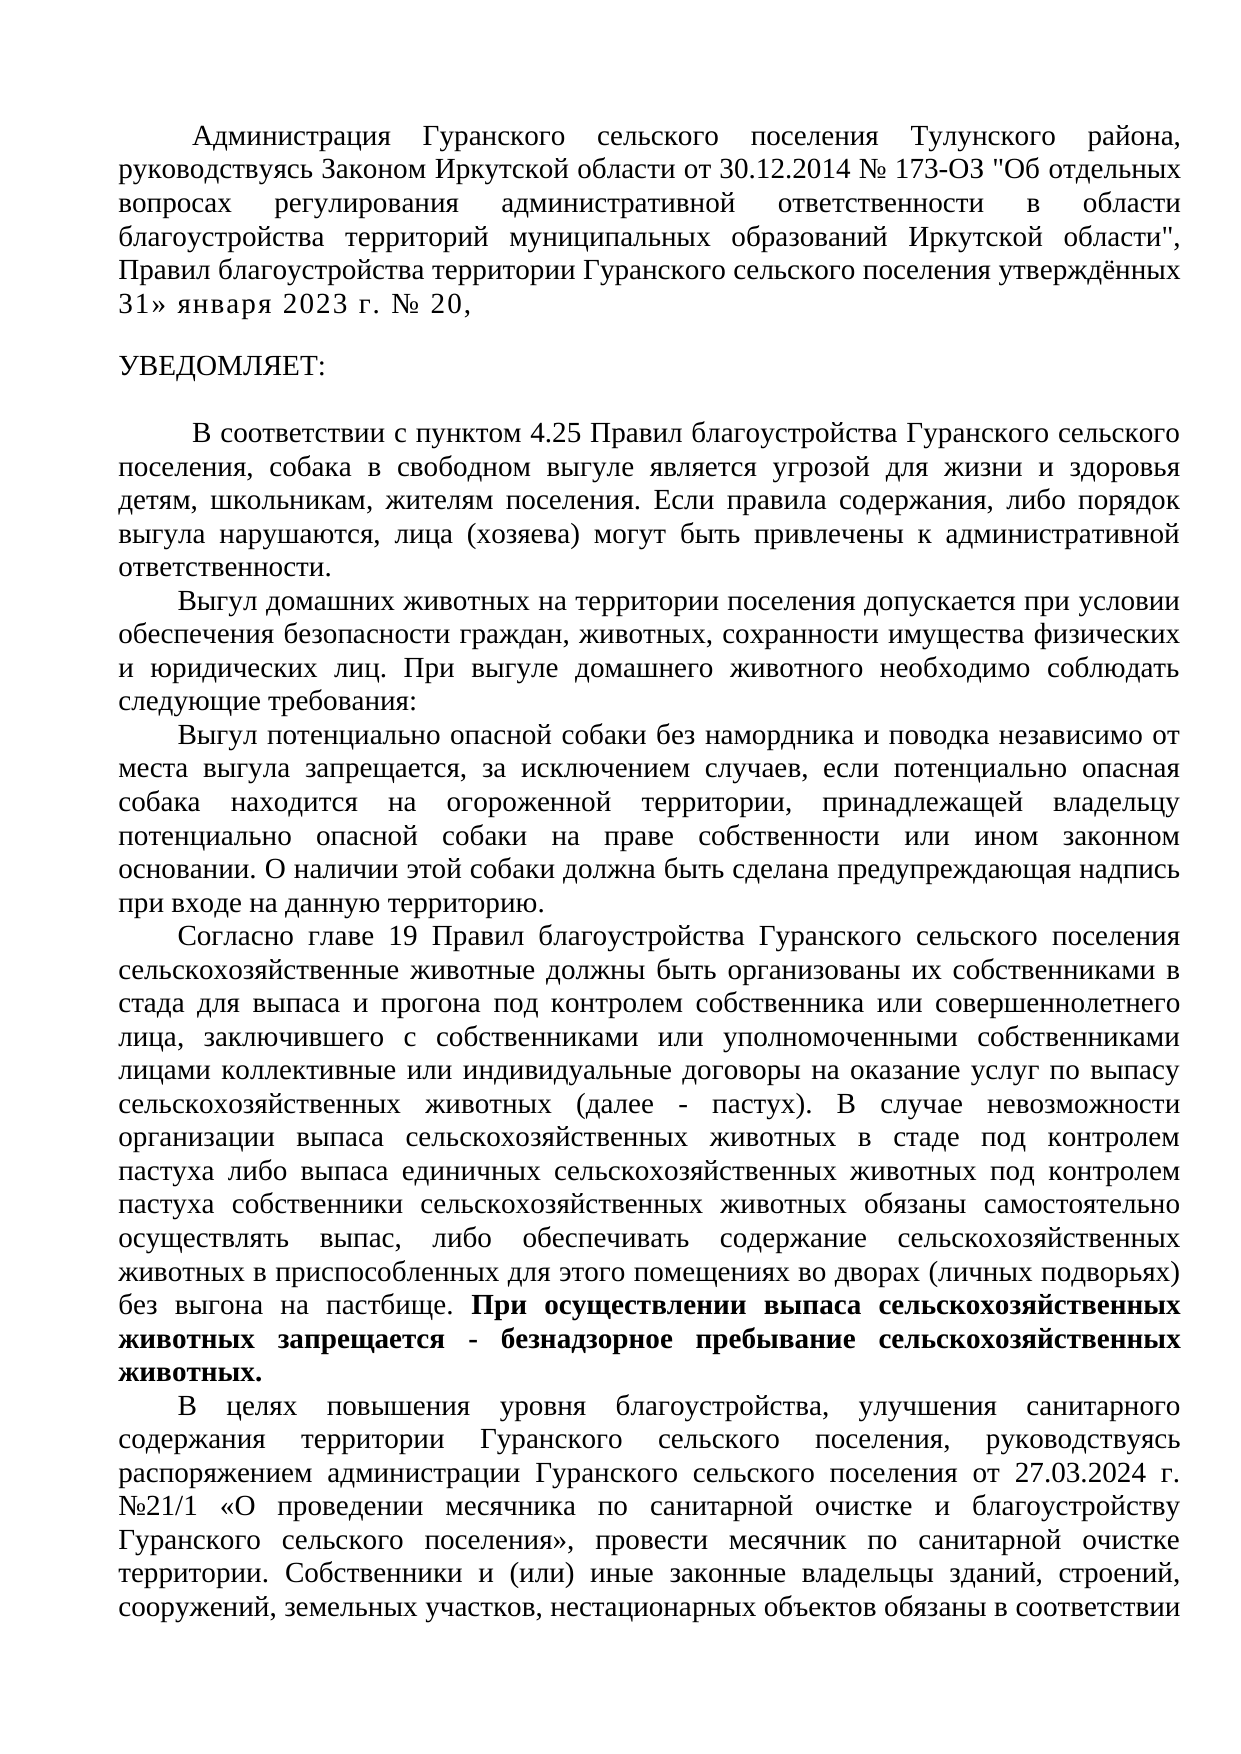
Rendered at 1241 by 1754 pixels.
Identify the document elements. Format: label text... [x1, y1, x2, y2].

text Администрация Гуранского сельского поселения Тулунского района, руководствуясь Законом Иркутской области от 30.12.2014 № 173-ОЗ "Об отдельных вопросах регулирования административной ответственности в области благоустройства территорий муниципальных образований Иркутской области", Правил благоустройства территории Гуранского сельского поселения утверждённых 31» января 2023 г. № 20, [118, 118, 1182, 319]
text Согласно главе 19 Правил благоустройства Гуранского сельского поселения сельскохозяйственные животные должны быть организованы их собственниками в стада для выпаса и прогона под контролем собственника или совершеннолетнего лица, заключившего с собственниками или уполномоченными собственниками лицами коллективные или индивидуальные договоры на оказание услуг по выпасу сельскохозяйственных животных (далее - пастух). В случае невозможности организации выпаса сельскохозяйственных животных в стаде под контролем пастуха либо выпаса единичных сельскохозяйственных животных под контролем пастуха собственники сельскохозяйственных животных обязаны самостоятельно осуществлять выпас, либо обеспечивать содержание сельскохозяйственных животных в приспособленных для этого помещениях во дворах (личных подворьях) без выгона на пастбище. При осуществлении выпаса сельскохозяйственных животных запрещается - безнадзорное пребывание сельскохозяйственных животных. [118, 918, 1181, 1388]
text Выгул домашних животных на территории поселения допускается при условии обеспечения безопасности граждан, животных, сохранности имущества физических и юридических лиц. При выгуле домашнего животного необходимо соблюдать следующие требования: [118, 583, 1181, 717]
text Выгул потенциально опасной собаки без намордника и поводка независимо от места выгула запрещается, за исключением случаев, если потенциально опасная собака находится на огороженной территории, принадлежащей владельцу потенциально опасной собаки на праве собственности или ином законном основании. О наличии этой собаки должна быть сделана предупреждающая надпись при входе на данную территорию. [118, 717, 1181, 918]
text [118, 1388, 1181, 1623]
text УВЕДОМЛЯЕТ: [118, 348, 1181, 382]
text В соответствии с пунктом 4.25 Правил благоустройства Гуранского сельского поселения, собака в свободном выгуле является угрозой для жизни и здоровья детям, школьникам, жителям поселения. Если правила содержания, либо порядок выгула нарушаются, лица (хозяева) могут быть привлечены к административной ответственности. [118, 415, 1181, 583]
